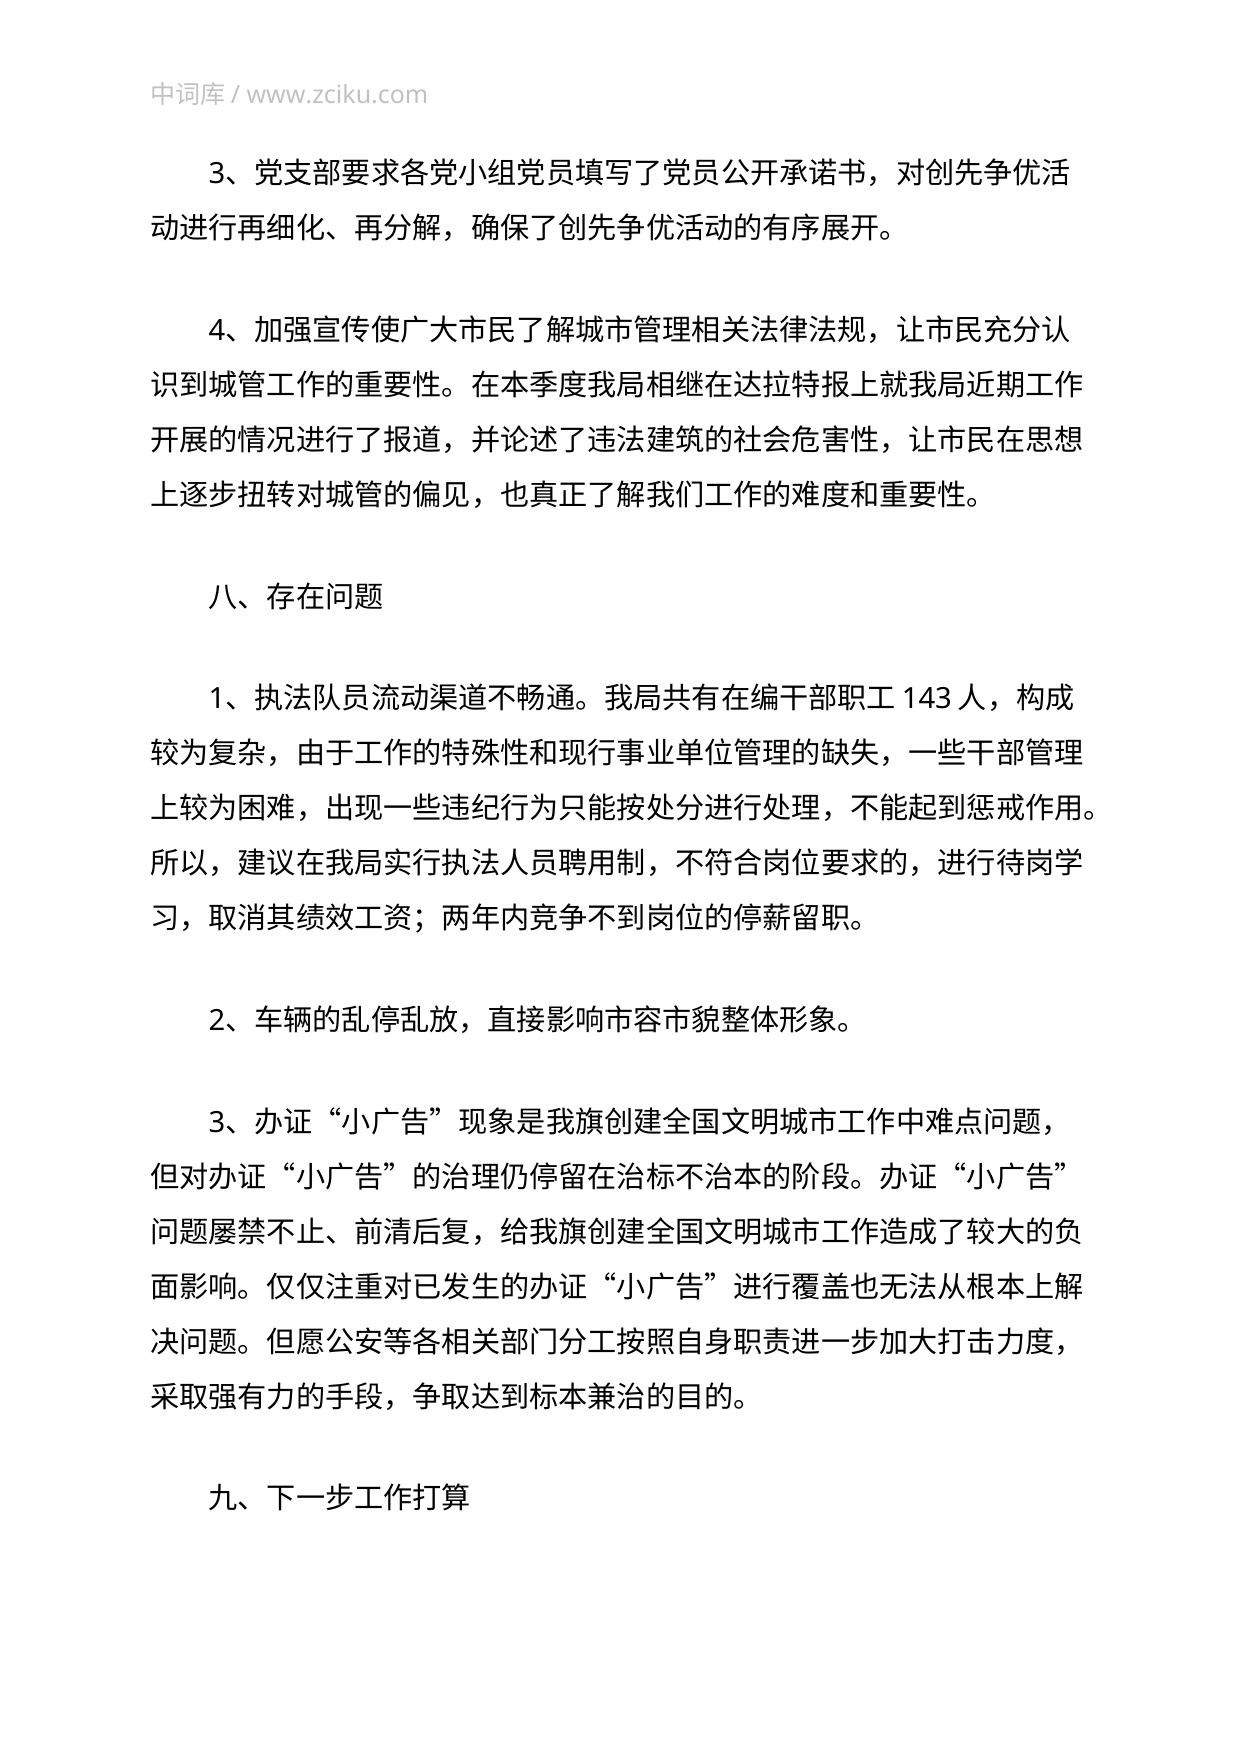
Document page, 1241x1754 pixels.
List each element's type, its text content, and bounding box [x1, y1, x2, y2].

text 1、执法队员流动渠道不畅通。我局共有在编干部职工143人，构成较为复杂，由于工作的特殊性和现行事业单位管理的缺失，一些干部管理上较为困难，出现一些违纪行为只能按处分进行处理，不能起到惩戒作用。所以，建议在我局实行执法人员聘用制，不符合岗位要求的，进行待岗学习，取消其绩效工资；两年内竞争不到岗位的停薪留职。 [150, 675, 1090, 937]
text 4、加强宣传使广大市民了解城市管理相关法律法规，让市民充分认识到城管工作的重要性。在本季度我局相继在达拉特报上就我局近期工作开展的情况进行了报道，并论述了违法建筑的社会危害性，让市民在思想上逐步扭转对城管的偏见，也真正了解我们工作的难度和重要性。 [150, 307, 1090, 514]
text 3、办证“小广告”现象是我旗创建全国文明城市工作中难点问题，但对办证“小广告”的治理仍停留在治标不治本的阶段。办证“小广告”问题屡禁不止、前清后复，给我旗创建全国文明城市工作造成了较大的负面影响。仅仅注重对已发生的办证“小广告”进行覆盖也无法从根本上解决问题。但愿公安等各相关部门分工按照自身职责进一步加大打击力度，采取强有力的手段，争取达到标本兼治的目的。 [150, 1098, 1090, 1415]
text 九、下一步工作打算 [150, 1475, 1090, 1517]
text 八、存在问题 [150, 573, 1090, 616]
text 2、车辆的乱停乱放，直接影响市容市貌整体形象。 [150, 997, 1090, 1039]
text 3、党支部要求各党小组党员填写了党员公开承诺书，对创先争优活动进行再细化、再分解，确保了创先争优活动的有序展开。 [150, 150, 1090, 247]
